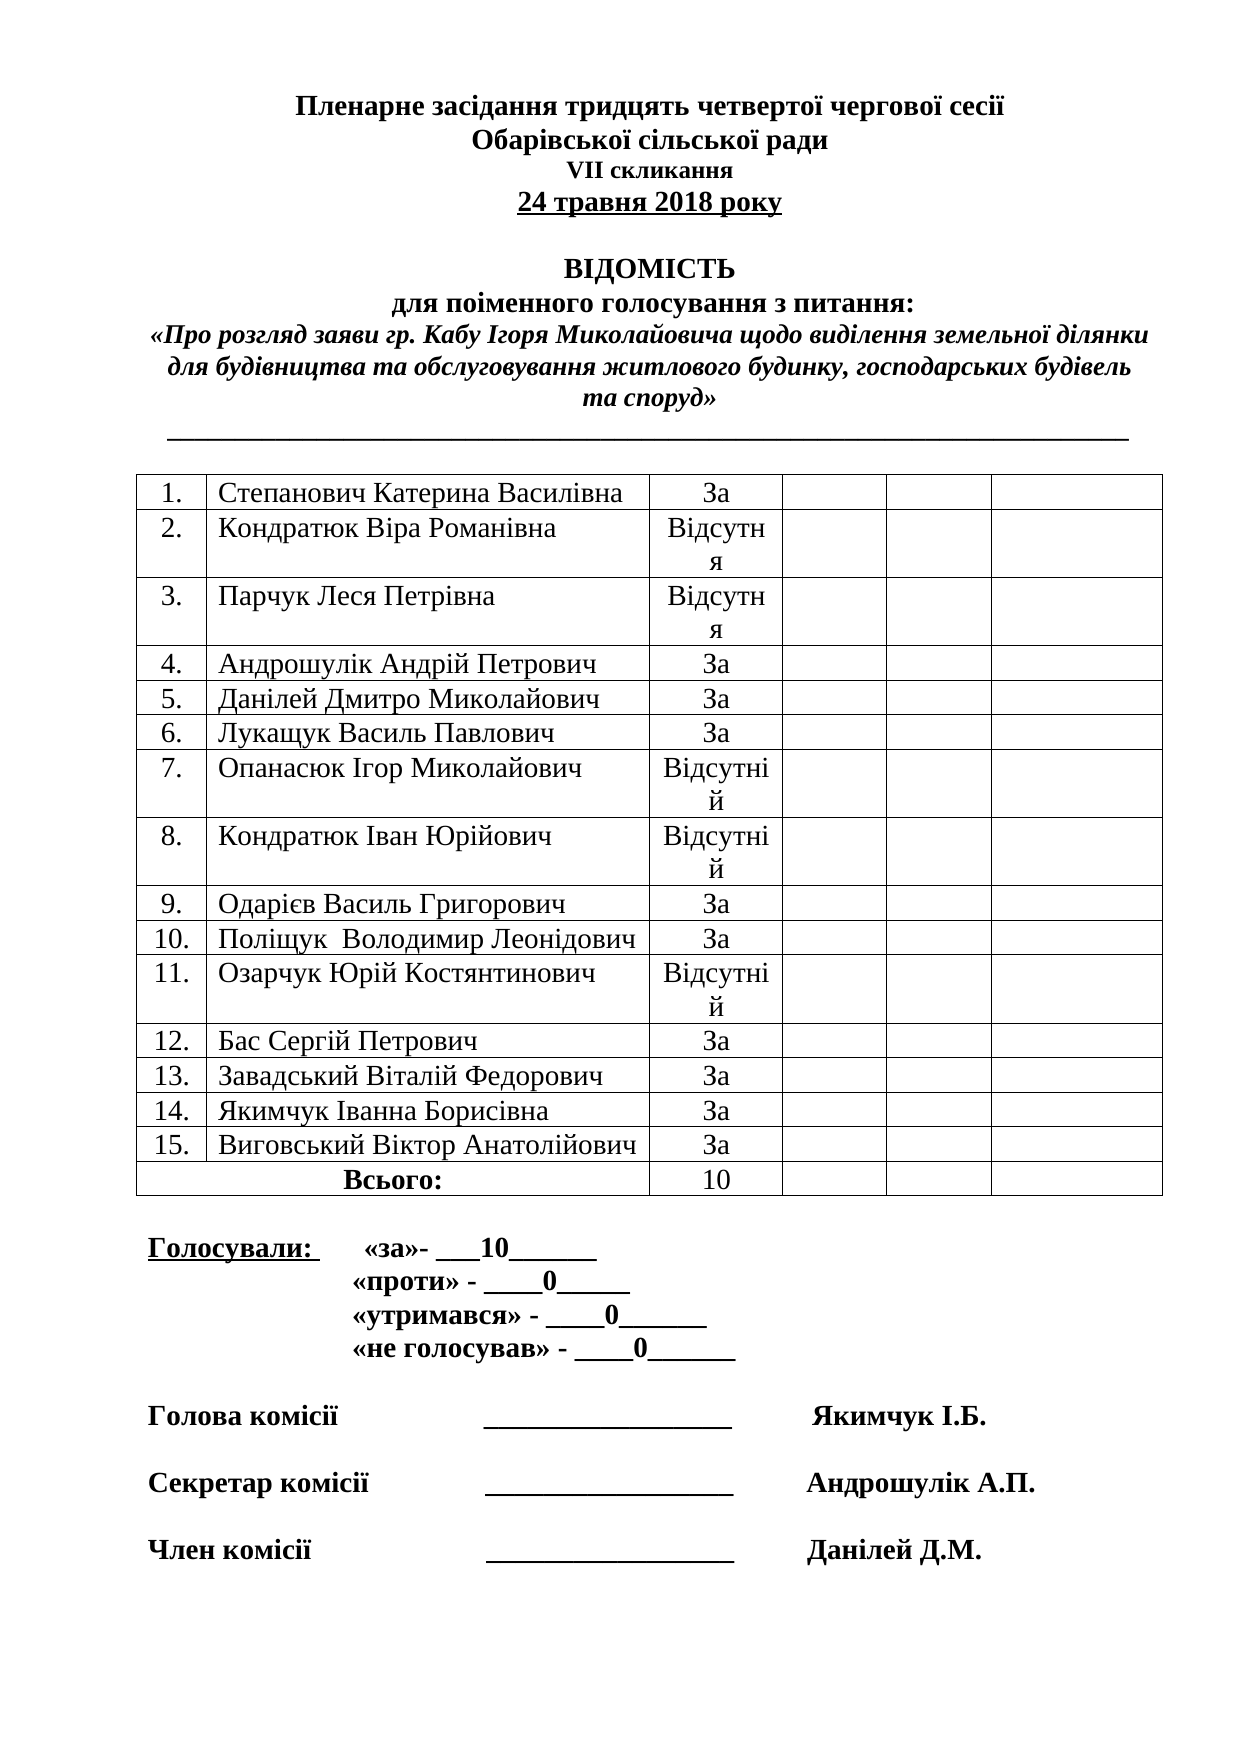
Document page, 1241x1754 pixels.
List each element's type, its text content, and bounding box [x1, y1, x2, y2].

text «Про розгляд заяви гр. Кабу Ігоря Миколайовича щодо виділення земельної ділянки для будівництва та обслуговування житлового будинку, господарських будівель та споруд» [148, 318, 1152, 412]
table_cell [992, 1058, 1162, 1092]
table_cell За [650, 1024, 782, 1057]
table_cell За [650, 1058, 782, 1092]
table_cell 8. [137, 818, 206, 885]
table_cell 15. [137, 1127, 206, 1161]
table_cell [992, 955, 1162, 1022]
table_cell [887, 510, 991, 577]
table_cell [992, 1127, 1162, 1161]
table_header [887, 475, 991, 509]
table_cell За [650, 921, 782, 954]
table_cell [887, 1058, 991, 1092]
table_cell [783, 1024, 886, 1057]
table_cell [992, 886, 1162, 920]
table_cell Завадський Віталій Федорович [207, 1058, 649, 1092]
text «утримався» - ____0______ [148, 1297, 1152, 1331]
table_cell Данілей Дмитро Миколайович [207, 681, 649, 714]
table_cell Відсутня [650, 510, 782, 577]
text «не голосував» - ____0______ [148, 1331, 1152, 1364]
table_cell Відсутній [650, 955, 782, 1022]
table_cell 10 [650, 1162, 782, 1195]
table_cell [992, 715, 1162, 749]
table_cell 14. [137, 1093, 206, 1126]
text ВІДОМІСТЬ [148, 251, 1152, 285]
text для поіменного голосування з питання: [148, 285, 1152, 318]
table_cell 5. [137, 681, 206, 714]
table_cell Поліщук Володимир Леонідович [207, 921, 649, 954]
table_cell [783, 1093, 886, 1126]
table_cell [992, 646, 1162, 680]
table_cell Одарієв Василь Григорович [207, 886, 649, 920]
table_cell Бас Сергій Петрович [207, 1024, 649, 1057]
table_cell [992, 921, 1162, 954]
table_cell 7. [137, 750, 206, 817]
table_cell [783, 715, 886, 749]
table_cell Озарчук Юрій Костянтинович [207, 955, 649, 1022]
table_header 1. [137, 475, 206, 509]
table_cell [783, 510, 886, 577]
table_cell [783, 578, 886, 645]
text Обарівської сільської ради [148, 122, 1152, 156]
table_cell 9. [137, 886, 206, 920]
table_cell Виговський Віктор Анатолійович [207, 1127, 649, 1161]
table_cell За [650, 715, 782, 749]
text VII скликання [148, 156, 1152, 184]
table_cell [783, 750, 886, 817]
table_cell 6. [137, 715, 206, 749]
table_cell [887, 1162, 991, 1195]
table_cell Якимчук Іванна Борисівна [207, 1093, 649, 1126]
table_cell Лукащук Василь Павлович [207, 715, 649, 749]
table_cell [783, 921, 886, 954]
table_cell [887, 750, 991, 817]
table_cell [992, 578, 1162, 645]
table_cell 10. [137, 921, 206, 954]
table_header За [650, 475, 782, 509]
table_cell [783, 681, 886, 714]
text Голосували: «за»- ___10______ [148, 1230, 1152, 1263]
table_cell [887, 715, 991, 749]
table_cell 13. [137, 1058, 206, 1092]
table_cell [887, 1024, 991, 1057]
table_cell [992, 1162, 1162, 1195]
table_cell Відсутній [650, 818, 782, 885]
table_header Степанович Катерина Василівна [207, 475, 649, 509]
table_cell 3. [137, 578, 206, 645]
table_cell [783, 1058, 886, 1092]
table_cell [887, 646, 991, 680]
table_cell [887, 1127, 991, 1161]
table_cell [887, 955, 991, 1022]
table_cell [992, 681, 1162, 714]
table_cell [783, 1127, 886, 1161]
text Голова комісії _________________ Якимчук І.Б. [148, 1398, 1152, 1431]
table_cell За [650, 1093, 782, 1126]
table_cell Всього: [137, 1162, 649, 1195]
table_cell Андрошулік Андрій Петрович [207, 646, 649, 680]
table_cell [887, 818, 991, 885]
table_cell [783, 955, 886, 1022]
table_cell Опанасюк Ігор Миколайович [207, 750, 649, 817]
table_cell [887, 921, 991, 954]
table_cell [783, 818, 886, 885]
table_cell 11. [137, 955, 206, 1022]
text «проти» - ____0_____ [148, 1263, 1152, 1297]
table_cell [783, 1162, 886, 1195]
table_cell [887, 681, 991, 714]
table_cell [783, 886, 886, 920]
text Секретар комісії _________________ Андрошулік А.П. [148, 1465, 1152, 1498]
table_cell [887, 578, 991, 645]
table_cell [992, 510, 1162, 577]
table_cell [992, 1024, 1162, 1057]
table_cell Парчук Леся Петрівна [207, 578, 649, 645]
table_cell [992, 750, 1162, 817]
text Член комісії _________________ Данілей Д.М. [148, 1532, 1152, 1565]
table_cell [887, 886, 991, 920]
table_cell [992, 818, 1162, 885]
table_cell [992, 1093, 1162, 1126]
table_cell Відсутній [650, 750, 782, 817]
table_cell [887, 1093, 991, 1126]
table_cell 4. [137, 646, 206, 680]
table_header [992, 475, 1162, 509]
table_cell 2. [137, 510, 206, 577]
table_cell Кондратюк Віра Романівна [207, 510, 649, 577]
table_cell За [650, 646, 782, 680]
table_cell За [650, 886, 782, 920]
table_cell 12. [137, 1024, 206, 1057]
text 24 травня 2018 року [148, 184, 1152, 218]
table_cell За [650, 681, 782, 714]
table_cell [783, 646, 886, 680]
table_cell Кондратюк Іван Юрійович [207, 818, 649, 885]
text _______________________________________________________________________ [148, 412, 1152, 443]
text Пленарне засідання тридцять четвертої чергової сесії [148, 88, 1152, 122]
table_cell За [650, 1127, 782, 1161]
table_header [783, 475, 886, 509]
table_cell Відсутня [650, 578, 782, 645]
